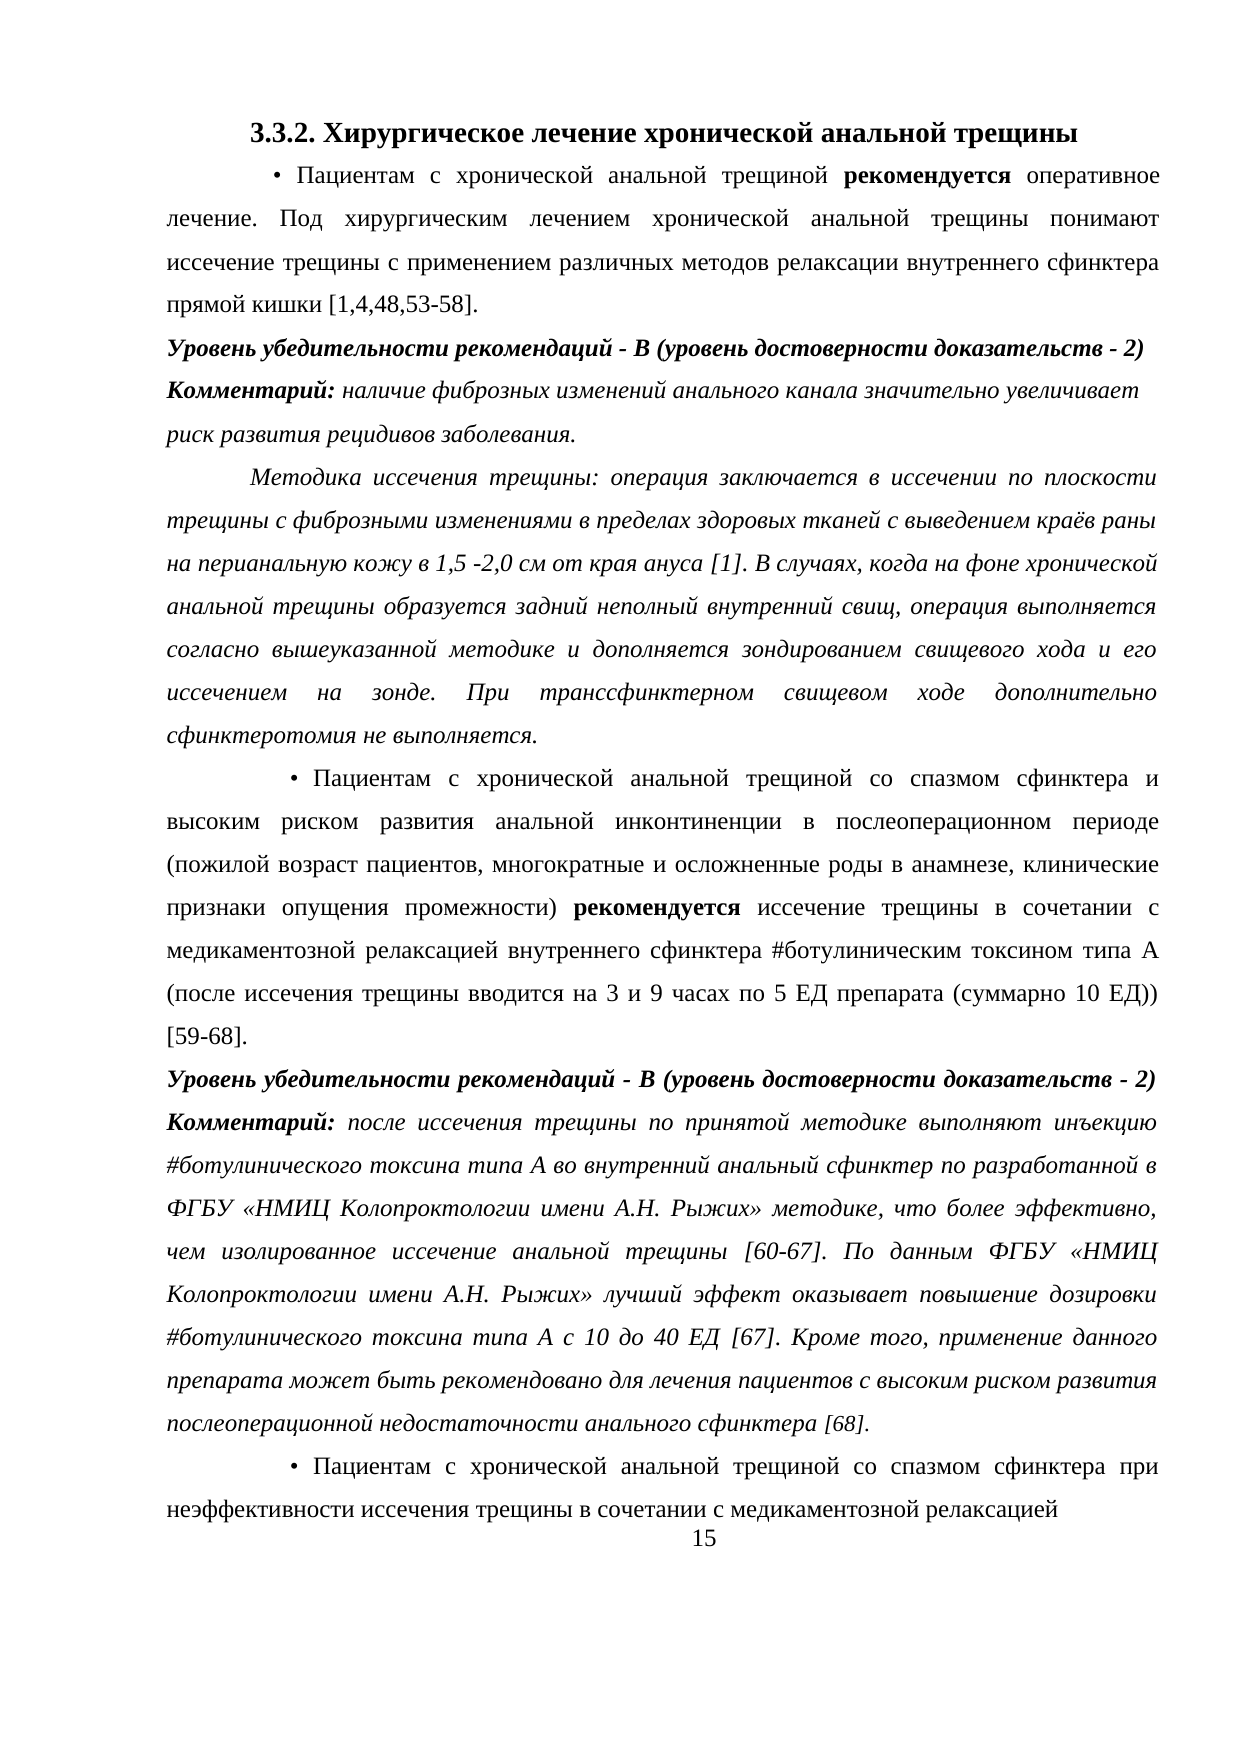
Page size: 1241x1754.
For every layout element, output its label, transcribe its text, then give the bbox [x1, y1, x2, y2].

text Методика иссечения трещины: операция заключается в иссечении по плоскости трещины с фиброзными изменениями в пределах здоровых тканей с выведением краёв раны на перианальную кожу в 1,5 -2,0 см от края ануса [1]. В случаях, когда на фоне хронической анальной трещины образуется задний неполный внутренний свищ, операция выполняется согласно вышеуказанной методике и дополняется зондированием свищевого хода и его иссечением на зонде. При транссфинктерном свищевом ходе дополнительно сфинктеротомия не выполняется. [166, 451, 1160, 752]
text • Пациентам с хронической анальной трещиной рекомендуется оперативное лечение. Под хирургическим лечением хронической анальной трещины понимают иссечение трещины с применением различных методов релаксации внутреннего сфинктера прямой кишки [1,4,48,53-58]. [166, 149, 1160, 322]
text Уровень убедительности рекомендаций - В (уровень достоверности доказательств - 2) Комментарий: наличие фиброзных изменений анального канала значительно увеличивает риск развития рецидивов заболевания. [166, 322, 1160, 451]
text 3.3.2. Хирургическое лечение хронической анальной трещины [166, 119, 1160, 148]
list Пациентам с хронической анальной трещиной со спазмом сфинктера при неэффективности иссечения трещины в сочетании с медикаментозной релаксацией [166, 1440, 1160, 1526]
list Пациентам с хронической анальной трещиной со спазмом сфинктера и высоким риском развития анальной инконтиненции в послеоперационном периоде (пожилой возраст пациентов, многократные и осложненные роды в анамнезе, клинические признаки опущения промежности) рекомендуется иссечение трещины в сочетании с медикаментозной релаксацией внутреннего сфинктера #ботулиническим токсином типа А (после иссечения трещины вводится на 3 и 9 часах по 5 ЕД препарата (суммарно 10 ЕД)) [59-68]. [166, 752, 1160, 1053]
text 15 [691, 1526, 1160, 1551]
text Уровень убедительности рекомендаций - В (уровень достоверности доказательств - 2) Комментарий: после иссечения трещины по принятой методике выполняют инъекцию #ботулинического токсина типа А во внутренний анальный сфинктер по разработанной в ФГБУ «НМИЦ Колопроктологии имени А.Н. Рыжих» методике, что более эффективно, чем изолированное иссечение анальной трещины [60-67]. По данным ФГБУ «НМИЦ Колопроктологии имени А.Н. Рыжих» лучший эффект оказывает повышение дозировки #ботулинического токсина типа А с 10 до 40 ЕД [67]. Кроме того, применение данного препарата может быть рекомендовано для лечения пациентов с высоким риском развития послеоперационной недостаточности анального сфинктера [68]. [166, 1053, 1160, 1440]
